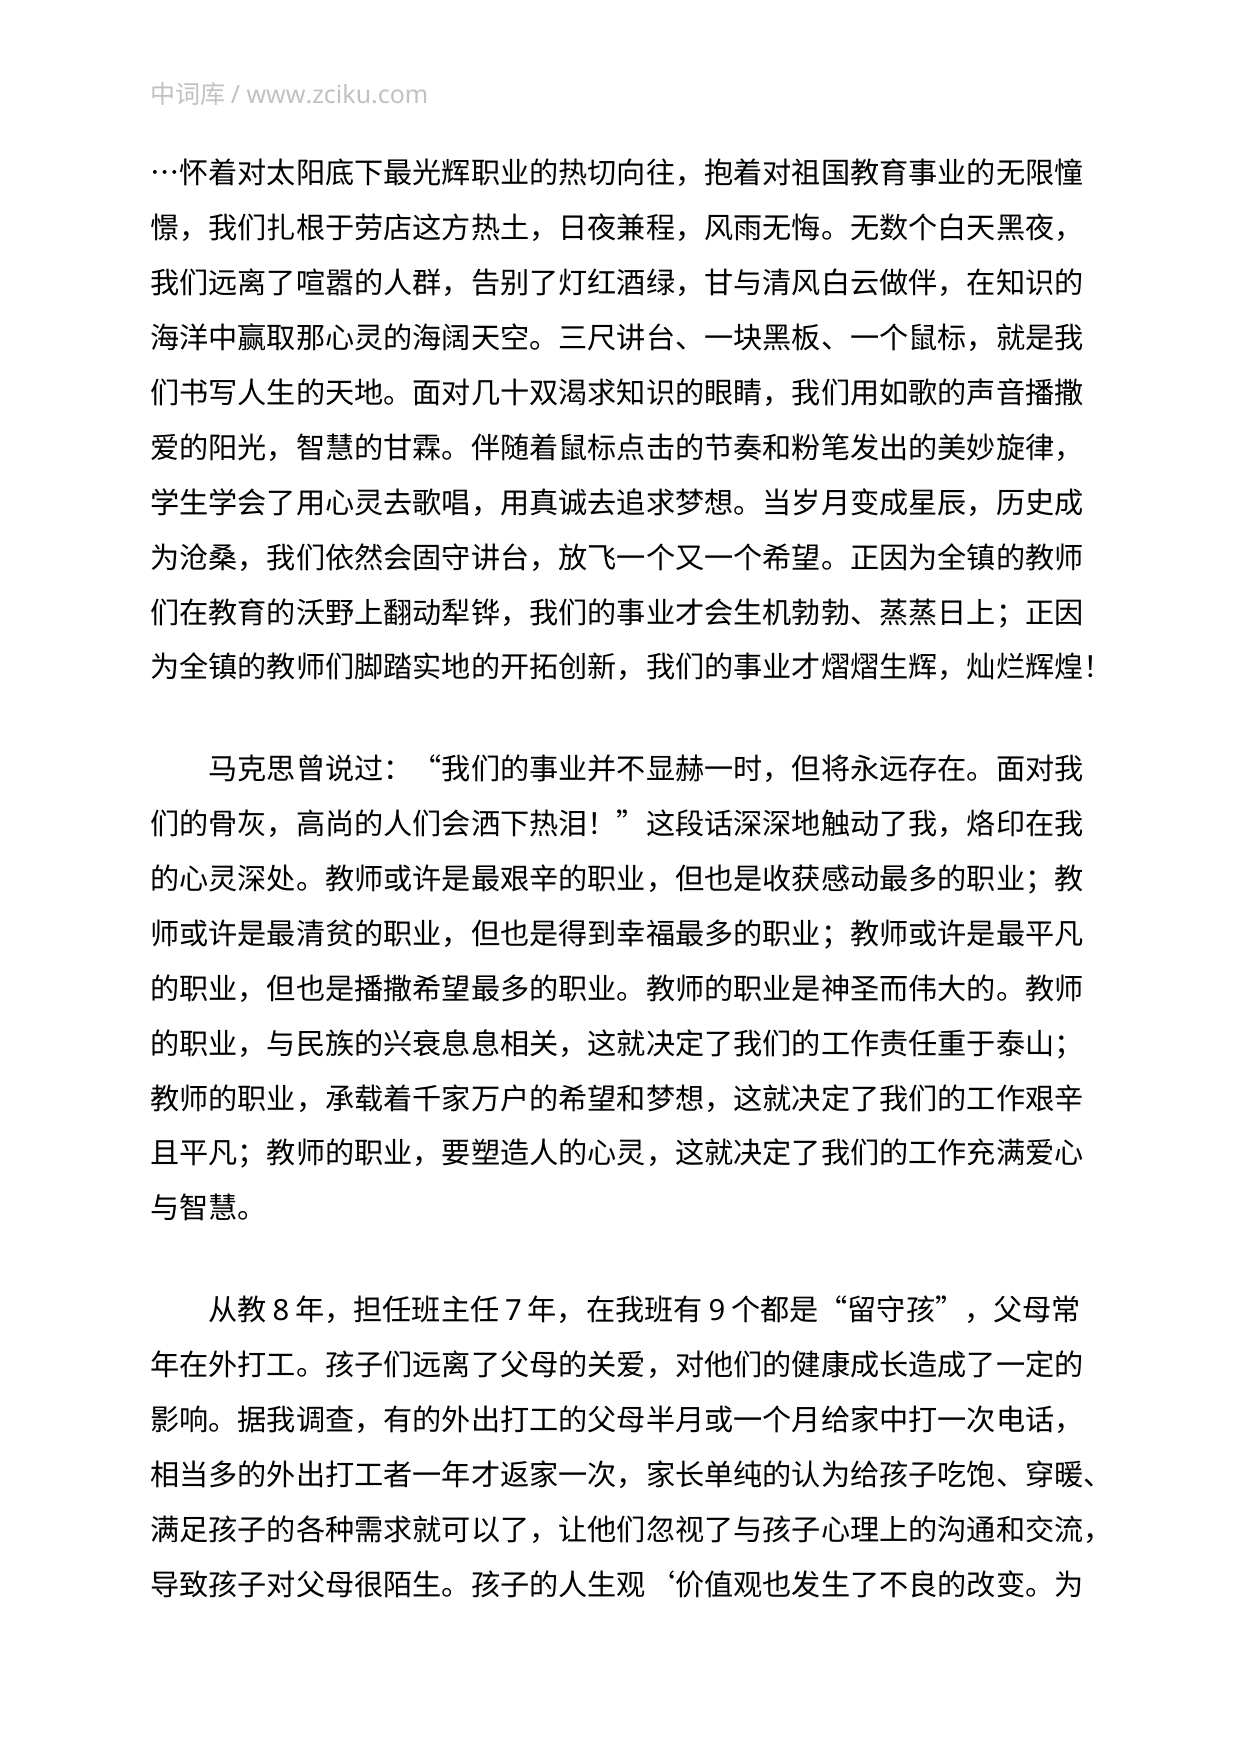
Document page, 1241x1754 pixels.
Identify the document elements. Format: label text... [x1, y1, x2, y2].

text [150, 150, 1090, 686]
text 马克思曾说过：“我们的事业并不显赫一时，但将永远存在。面对我们的骨灰，高尚的人们会洒下热泪！”这段话深深地触动了我，烙印在我的心灵深处。教师或许是最艰辛的职业，但也是收获感动最多的职业；教师或许是最清贫的职业，但也是得到幸福最多的职业；教师或许是最平凡的职业，但也是播撒希望最多的职业。教师的职业是神圣而伟大的。教师的职业，与民族的兴衰息息相关，这就决定了我们的工作责任重于泰山；教师的职业，承载着千家万户的希望和梦想，这就决定了我们的工作艰辛且平凡；教师的职业，要塑造人的心灵，这就决定了我们的工作充满爱心与智慧。 [150, 746, 1090, 1227]
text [150, 1287, 1090, 1604]
